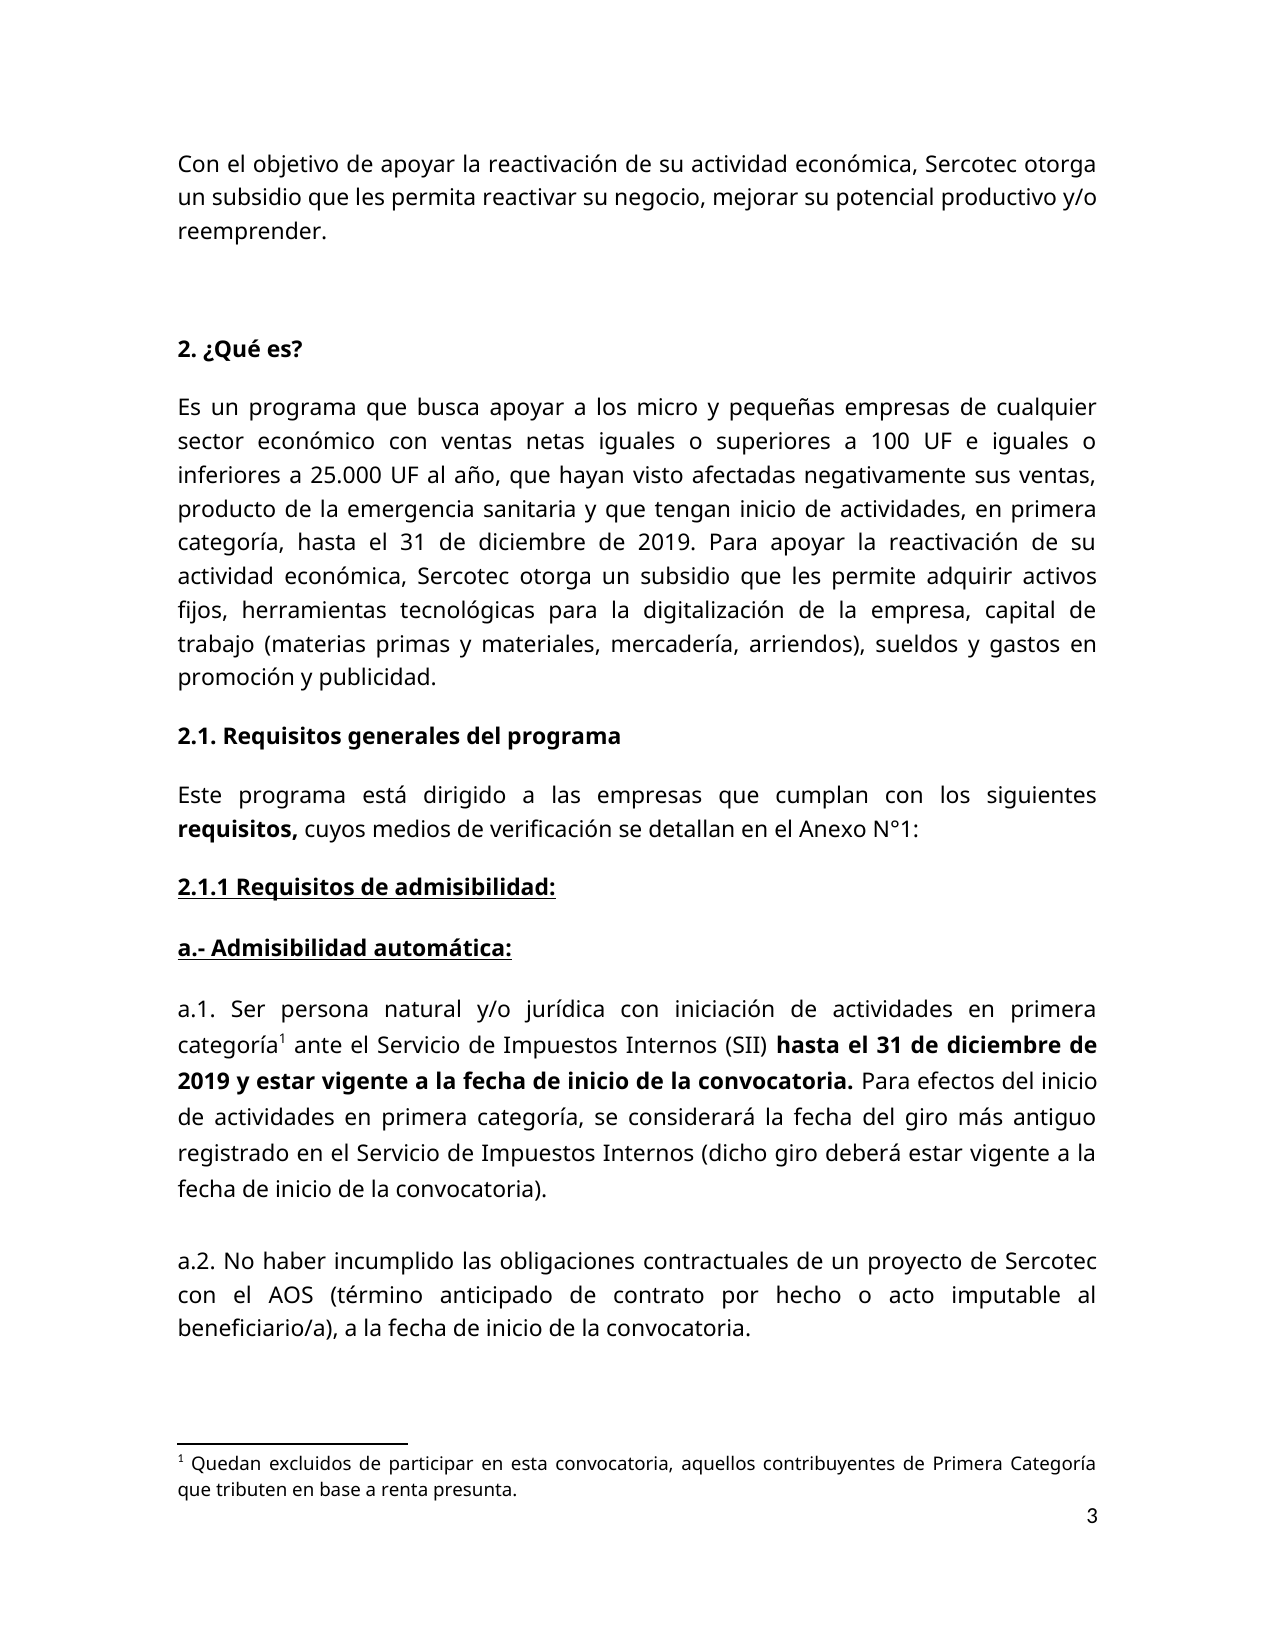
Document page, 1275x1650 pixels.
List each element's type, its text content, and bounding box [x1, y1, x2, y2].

text 2. ¿Qué es? [177, 333, 1098, 364]
text 2.1.1 Requisitos de admisibilidad: [177, 871, 1098, 903]
text a.1. Ser persona natural y/o jurídica con iniciación de actividades en primera categoría ante el Servicio de Impuestos Internos (SII) hasta el 31 de diciembre de 2019 y estar vigente a la fecha de inicio de la convocatoria. Para efectos del inicio de actividades en primera categoría, se considerará la fecha del giro más antiguo registrado en el Servicio de Impuestos Internos (dicho giro deberá estar vigente a la fecha de inicio de la convocatoria). [177, 993, 1098, 1204]
text Este programa está dirigido a las empresas que cumplan con los siguientes requisitos, cuyos medios de verificación se detallan en el Anexo N°1: [177, 779, 1098, 844]
text Con el objetivo de apoyar la reactivación de su actividad económica, Sercotec otorga un subsidio que les permita reactivar su negocio, mejorar su potencial productivo y/o reemprender. [177, 148, 1098, 246]
text a.2. No haber incumplido las obligaciones contractuales de un proyecto de Sercotec con el AOS (término anticipado de contrato por hecho o acto imputable al beneficiario/a), a la fecha de inicio de la convocatoria. [177, 1245, 1098, 1343]
text a.- Admisibilidad automática: [177, 932, 1098, 963]
text Es un programa que busca apoyar a los micro y pequeñas empresas de cualquier sector económico con ventas netas iguales o superiores a 100 UF e iguales o inferiores a 25.000 UF al año, que hayan visto afectadas negativamente sus ventas, producto de la emergencia sanitaria y que tengan inicio de actividades, en primera categoría, hasta el 31 de diciembre de 2019. Para apoyar la reactivación de su actividad económica, Sercotec otorga un subsidio que les permite adquirir activos fijos, herramientas tecnológicas para la digitalización de la empresa, capital de trabajo (materias primas y materiales, mercadería, arriendos), sueldos y gastos en promoción y publicidad. [177, 391, 1098, 693]
text 2.1. Requisitos generales del programa [177, 720, 1098, 751]
